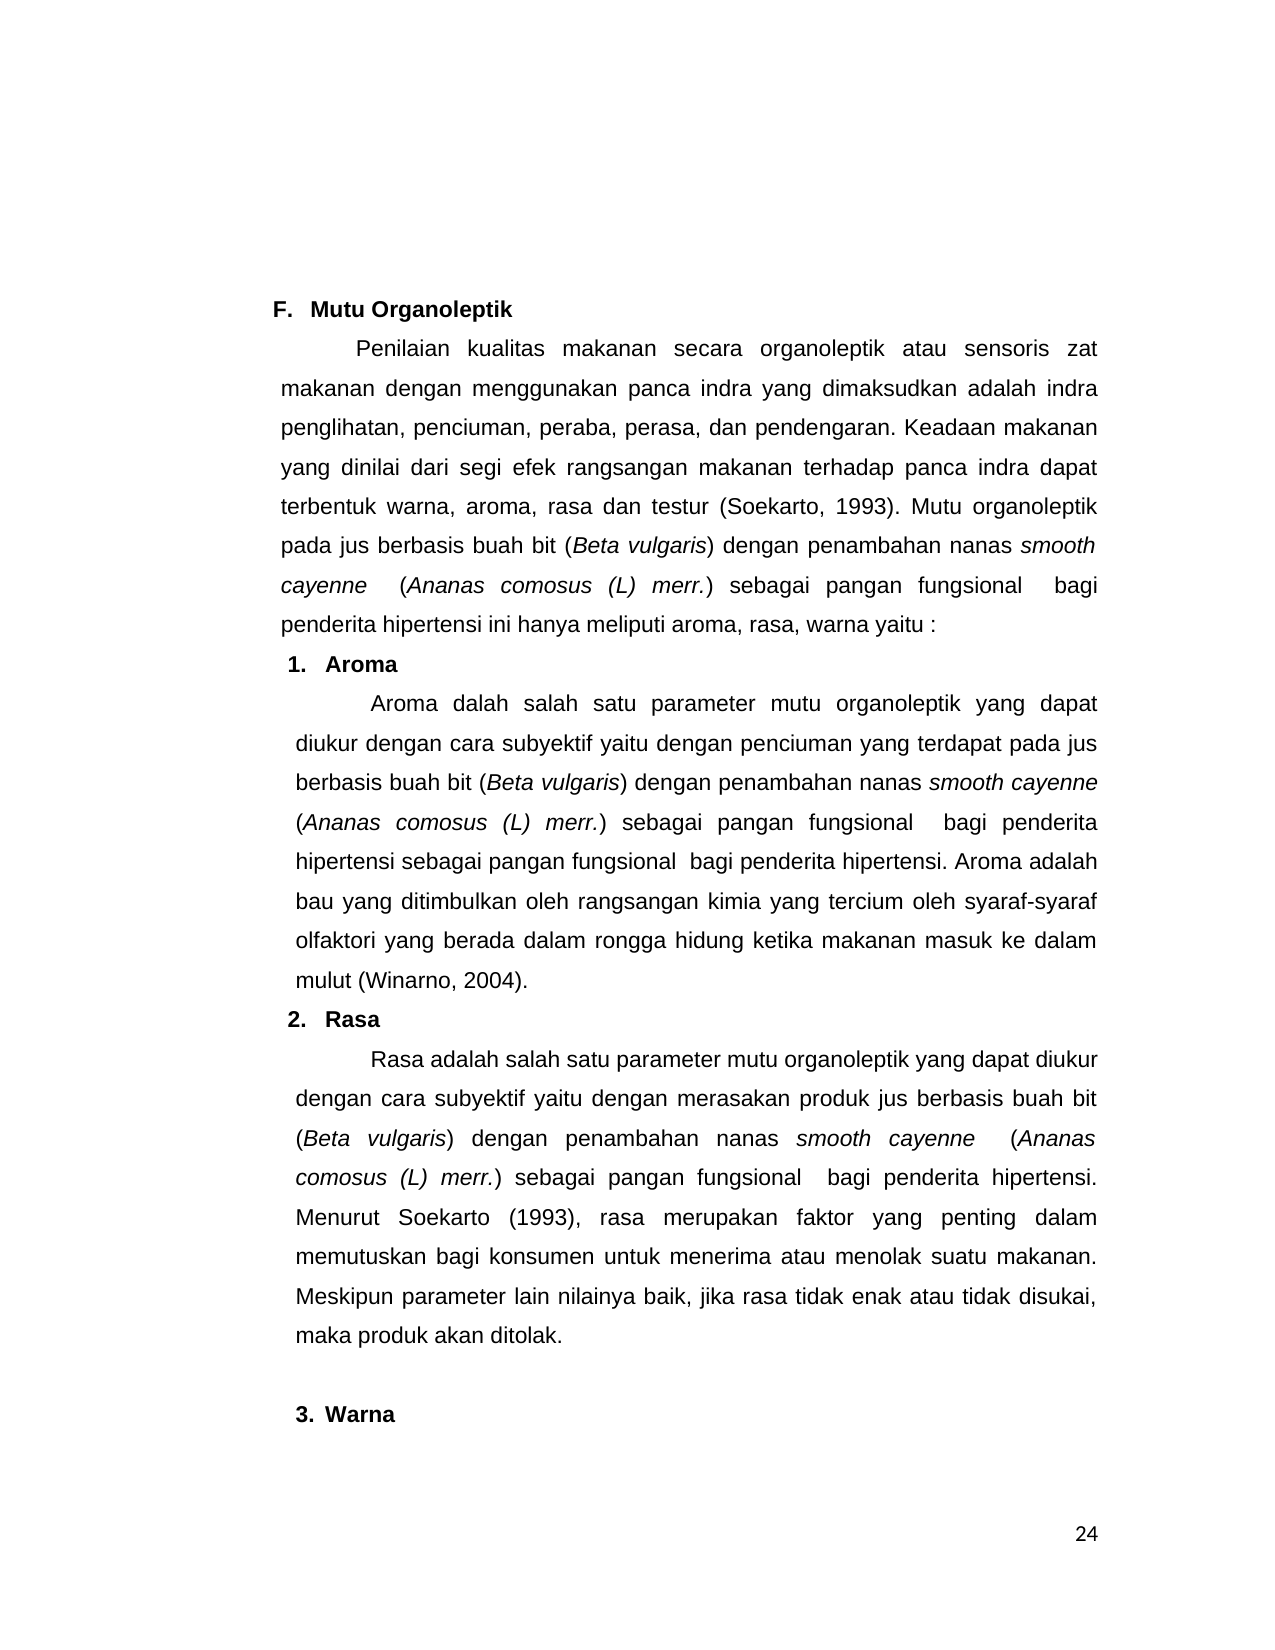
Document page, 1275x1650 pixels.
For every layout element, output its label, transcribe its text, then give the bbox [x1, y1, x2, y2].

list Aroma dalah salah satu parameter mutu organoleptik yang dapat diukur dengan cara subyektif yaitu dengan penciuman yang terdapat pada jus berbasis buah bit (Beta vulgaris) dengan penambahan nanas smooth cayenne (Ananas comosus (L) merr.) sebagai pangan fungsional bagi penderita hipertensi sebagai pangan fungsional bagi penderita hipertensi. Aroma adalah bau yang ditimbulkan oleh rangsangan kimia yang tercium oleh syaraf-syaraf olfaktori yang berada dalam rongga hidung ketika makanan masuk ke dalam mulut (Winarno, 2004). [295, 690, 1098, 993]
list Rasa adalah salah satu parameter mutu organoleptik yang dapat diukur dengan cara subyektif yaitu dengan merasakan produk jus berbasis buah bit (Beta vulgaris) dengan penambahan nanas smooth cayenne (Ananas comosus (L) merr.) sebagai pangan fungsional bagi penderita hipertensi. Menurut Soekarto (1993), rasa merupakan faktor yang penting dalam memutuskan bagi konsumen untuk menerima atau menolak suatu makanan. Meskipun parameter lain nilainya baik, jika rasa tidak enak atau tidak disukai, maka produk akan ditolak. [295, 1046, 1098, 1348]
list Warna [295, 1401, 1098, 1427]
list Rasa [287, 1006, 1098, 1033]
list Penilaian kualitas makanan secara organoleptik atau sensoris zat makanan dengan menggunakan panca indra yang dimaksudkan adalah indra penglihatan, penciuman, peraba, perasa, dan pendengaran. Keadaan makanan yang dinilai dari segi efek rangsangan makanan terhadap panca indra dapat terbentuk warna, aroma, rasa dan testur (Soekarto, 1993). Mutu organoleptik pada jus berbasis buah bit (Beta vulgaris) dengan penambahan nanas smooth cayenne (Ananas comosus (L) merr.) sebagai pangan fungsional bagi penderita hipertensi ini hanya meliputi aroma, rasa, warna yaitu : [281, 335, 1098, 638]
list Aroma [287, 651, 1098, 677]
list Mutu Organoleptik [273, 296, 1098, 322]
